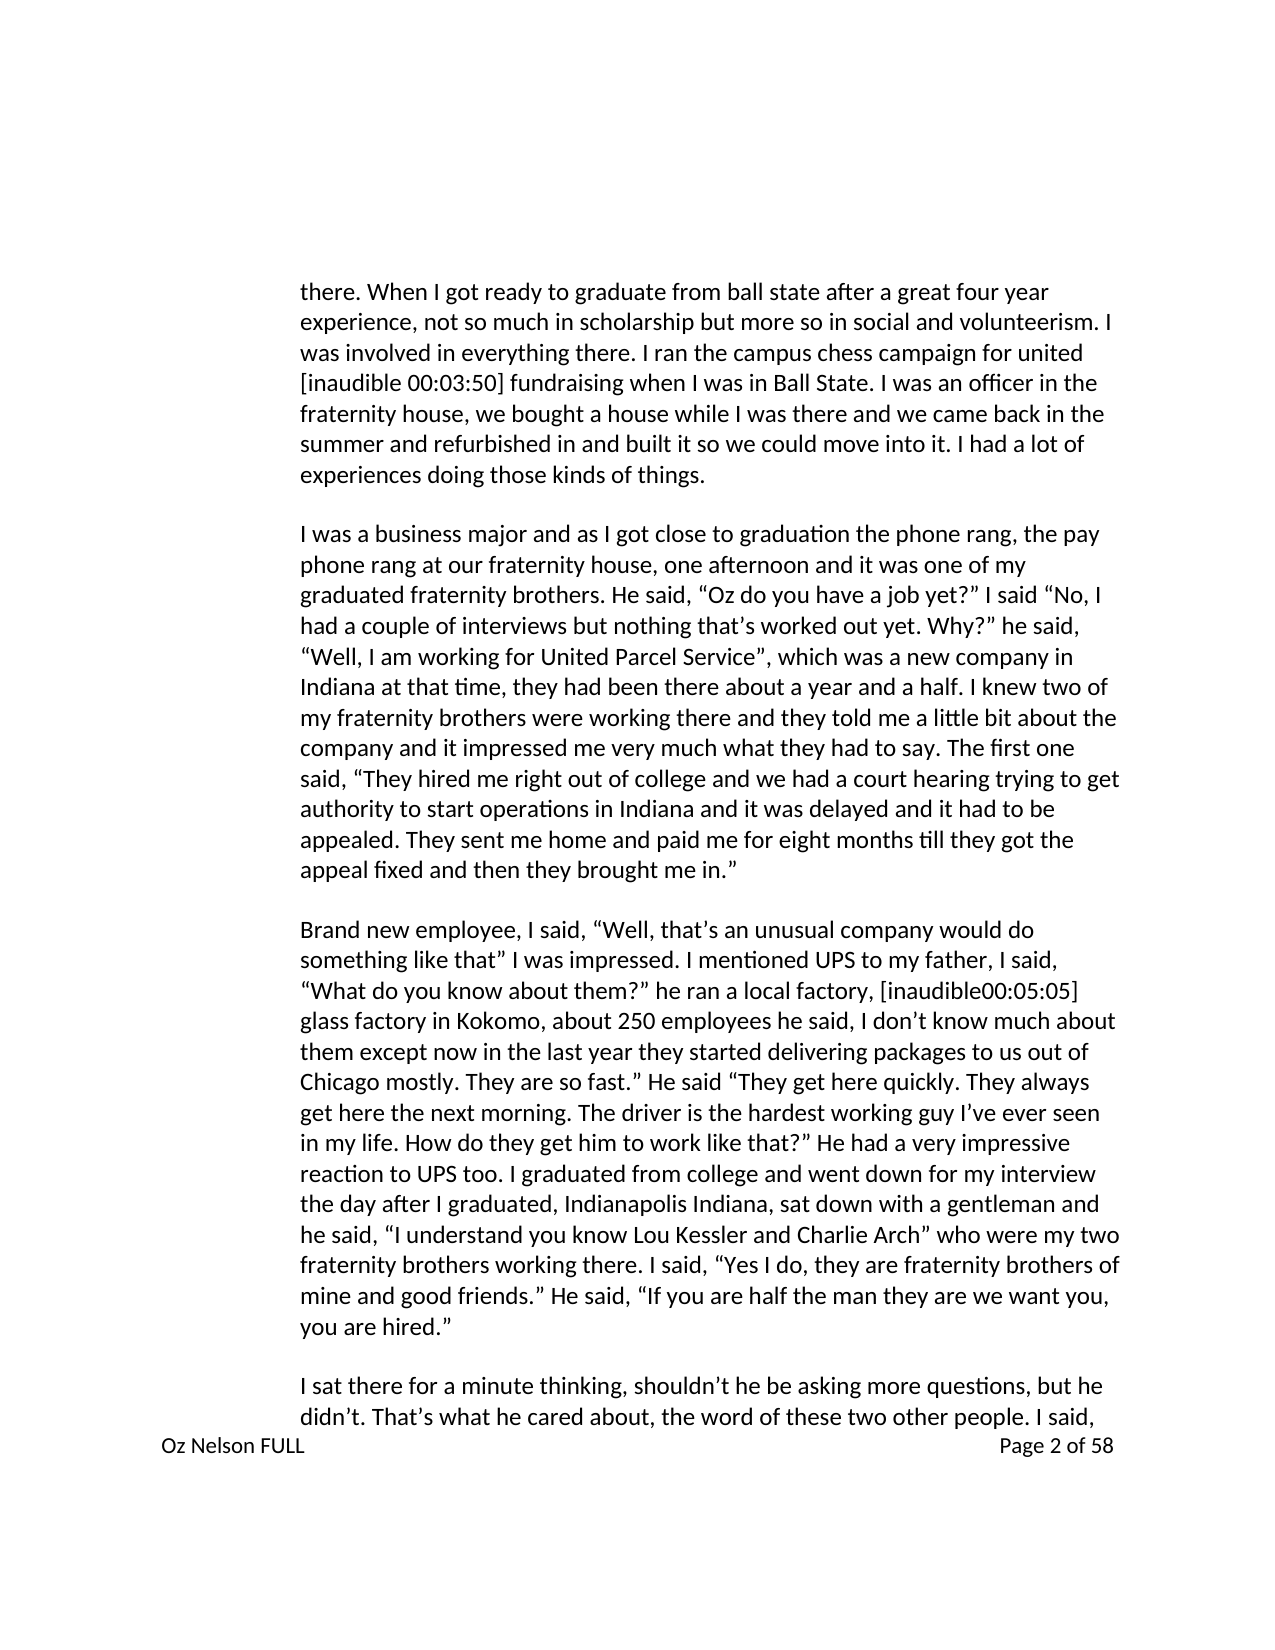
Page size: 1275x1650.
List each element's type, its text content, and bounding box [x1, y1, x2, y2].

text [300, 1370, 1125, 1431]
text I was a business major and as I got close to graduation the phone rang, the pay phone rang at our fraternity house, one afternoon and it was one of my graduated fraternity brothers. He said, “Oz do you have a job yet?” I said “No, I had a couple of interviews but nothing that’s worked out yet. Why?” he said, “Well, I am working for United Parcel Service”, which was a new company in Indiana at that time, they had been there about a year and a half. I knew two of my fraternity brothers were working there and they told me a little bit about the company and it impressed me very much what they had to say. The first one said, “They hired me right out of college and we had a court hearing trying to get authority to start operations in Indiana and it was delayed and it had to be appealed. They sent me home and paid me for eight months till they got the appeal fixed and then they brought me in.” [300, 518, 1125, 885]
text Brand new employee, I said, “Well, that’s an unusual company would do something like that” I was impressed. I mentioned UPS to my father, I said, “What do you know about them?” he ran a local factory, [inaudible00:05:05] glass factory in Kokomo, about 250 employees he said, I don’t know much about them except now in the last year they started delivering packages to us out of Chicago mostly. They are so fast.” He said “They get here quickly. They always get here the next morning. The driver is the hardest working guy I’ve ever seen in my life. How do they get him to work like that?” He had a very impressive reaction to UPS too. I graduated from college and went down for my interview the day after I graduated, Indianapolis Indiana, sat down with a gentleman and he said, “I understand you know Lou Kessler and Charlie Arch” who were my two fraternity brothers working there. I said, “Yes I do, they are fraternity brothers of mine and good friends.” He said, “If you are half the man they are we want you, you are hired.” [300, 914, 1125, 1341]
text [300, 276, 1125, 489]
